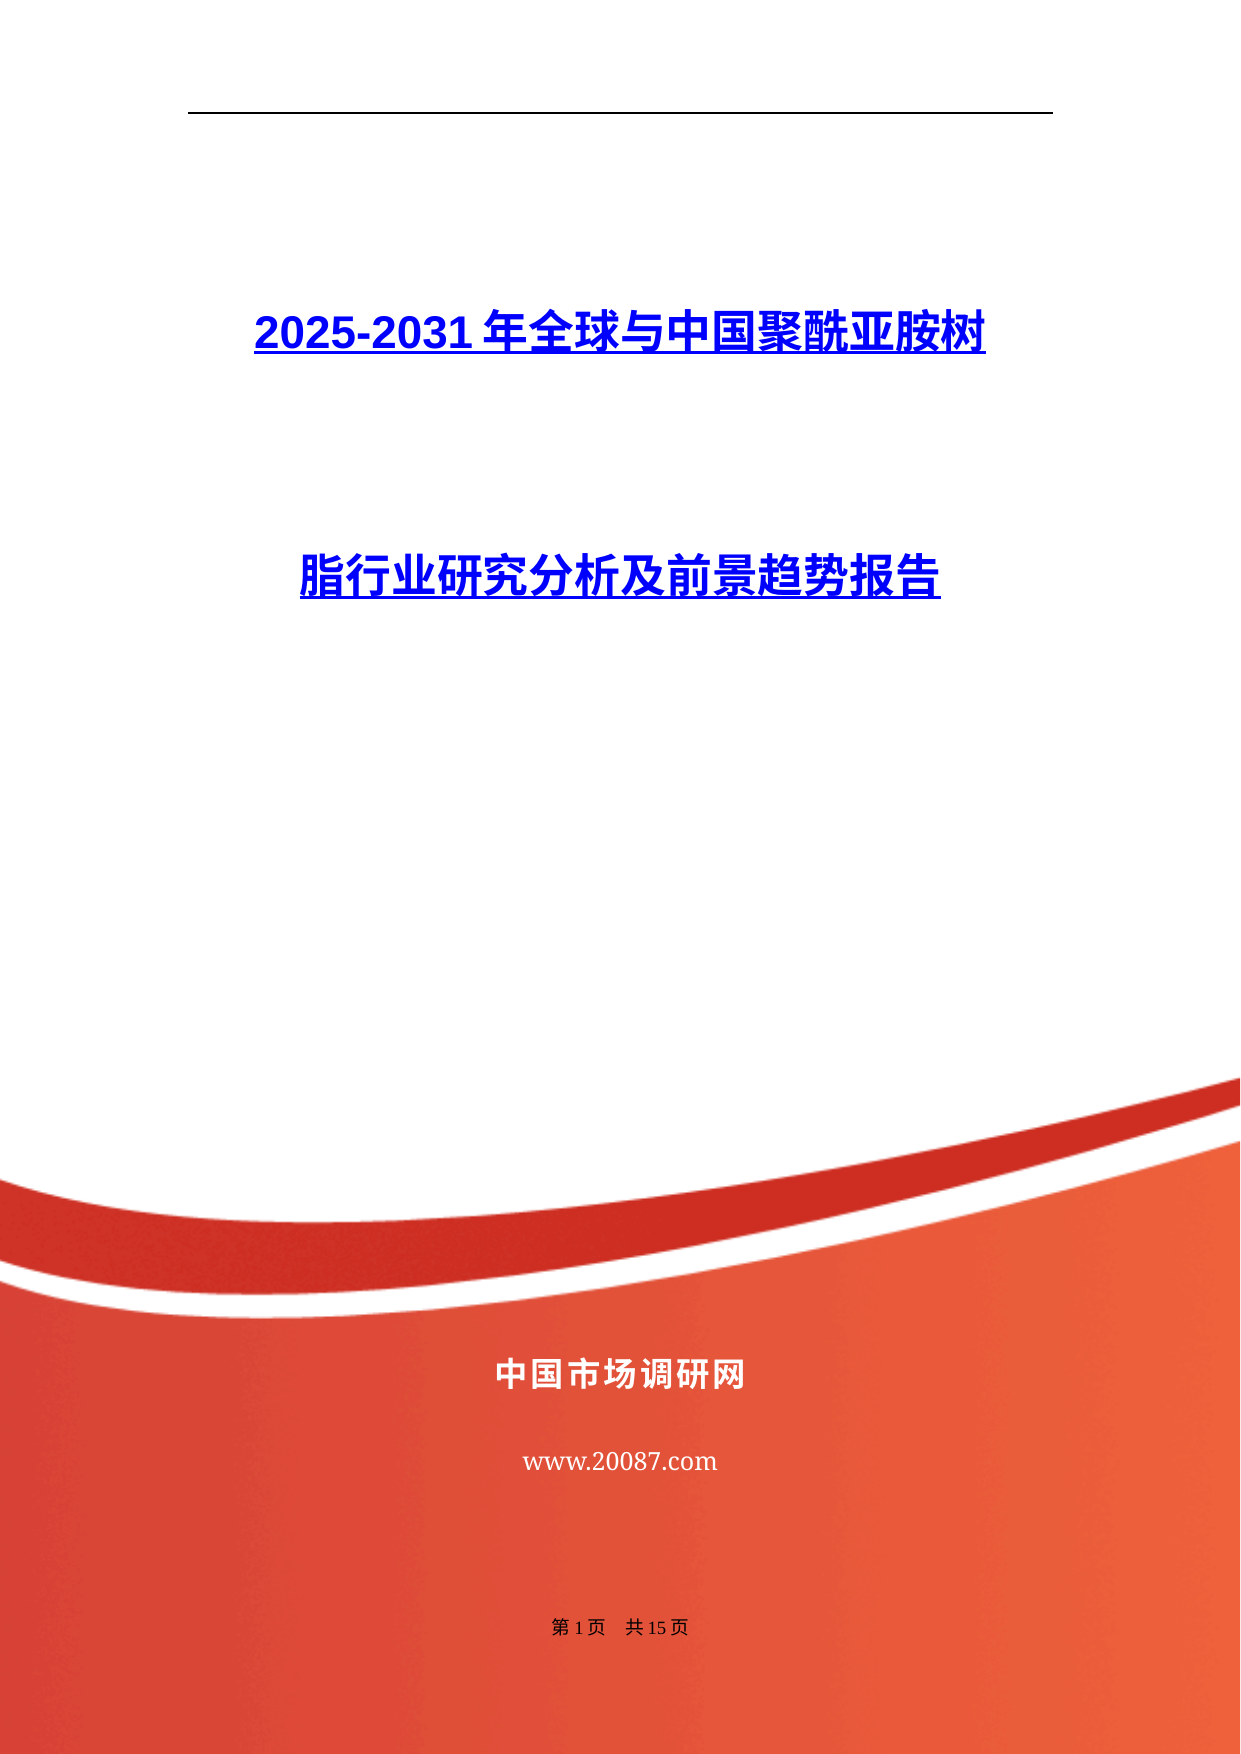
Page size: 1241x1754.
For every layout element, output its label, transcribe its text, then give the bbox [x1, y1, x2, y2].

subtitle 中国市场调研网 [187, 1339, 1053, 1404]
text www.20087.com [187, 1428, 1053, 1493]
picture [0, 1006, 1241, 1754]
table_header 2025-2031年全球与中国聚酰亚胺树脂行业研究分析及前景趋势报告 [188, 207, 1053, 773]
